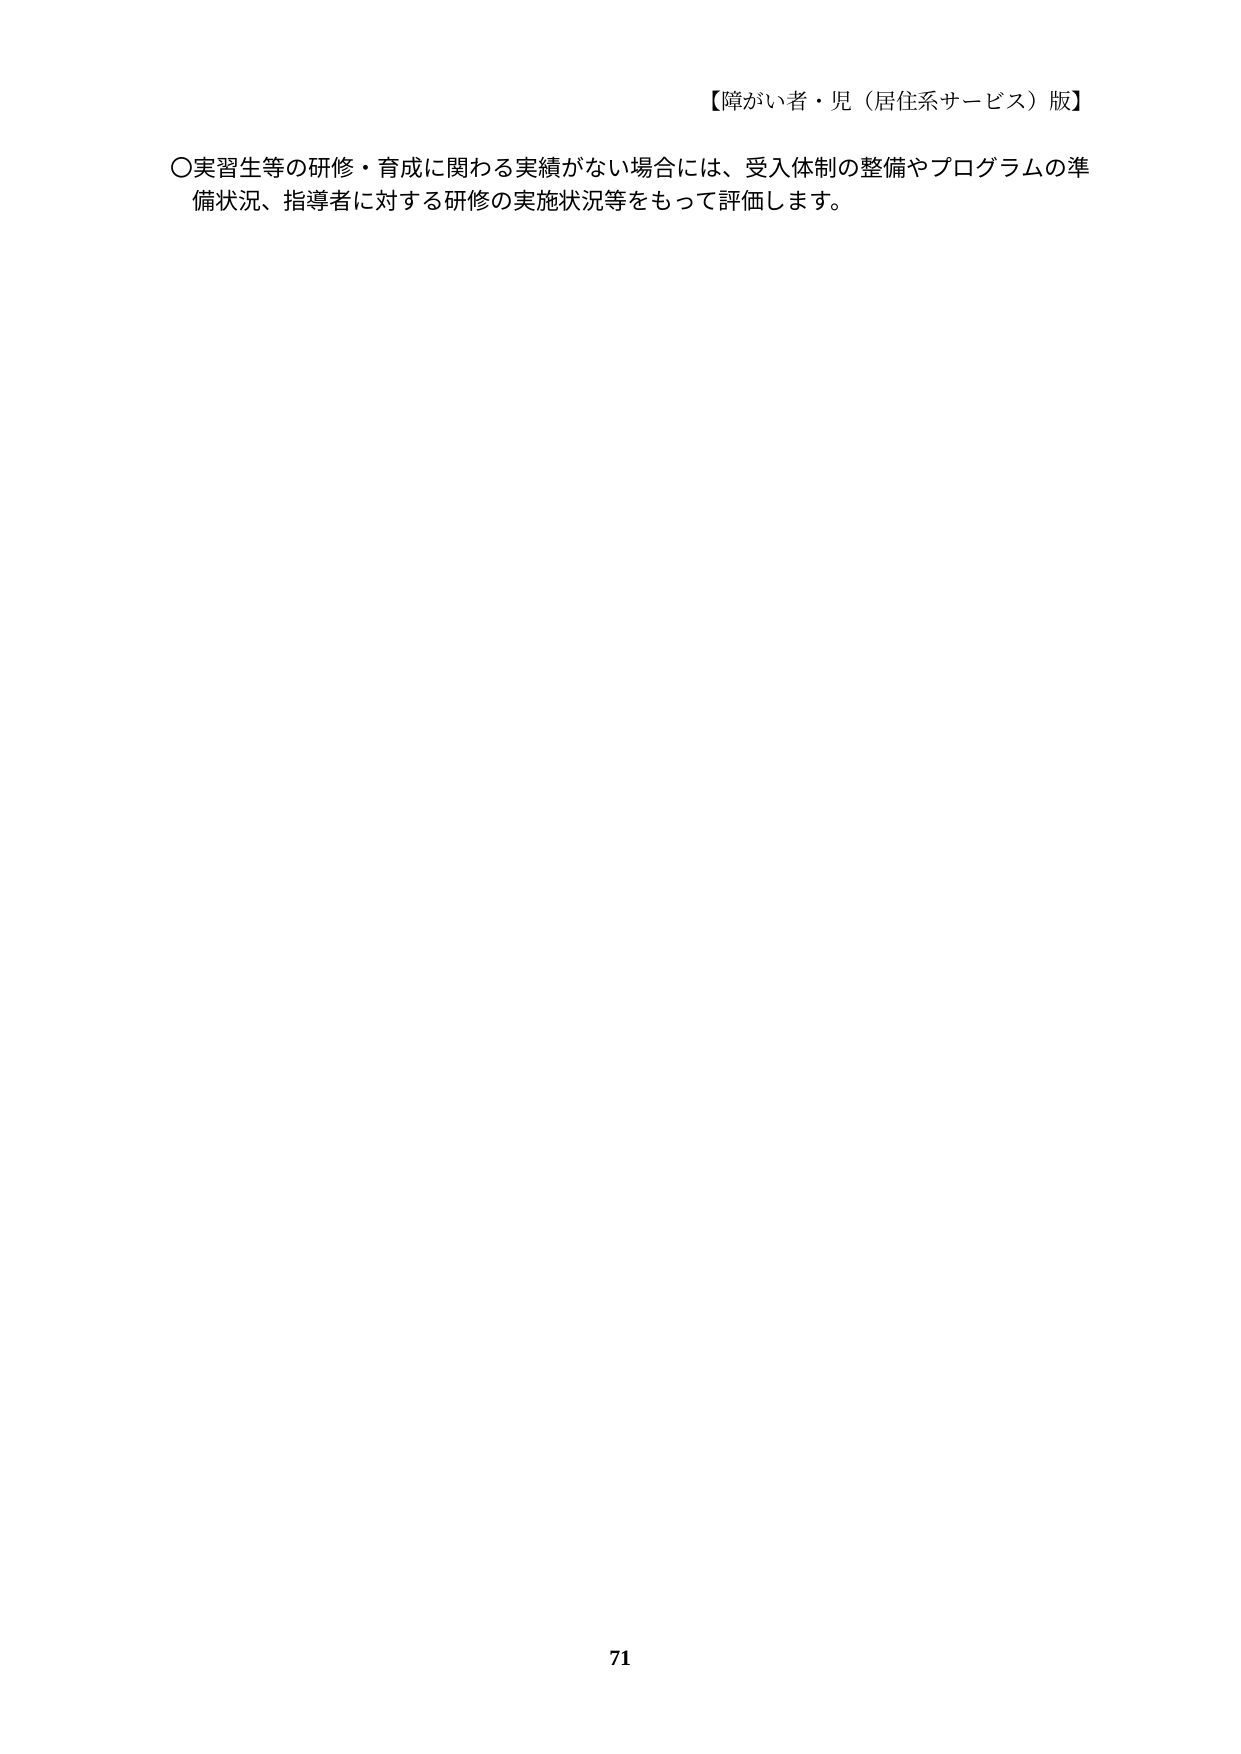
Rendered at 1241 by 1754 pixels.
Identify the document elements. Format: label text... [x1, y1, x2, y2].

text 〇実習生等の研修・育成に関わる実績がない場合には、受入体制の整備やプログラムの準備状況、指導者に対する研修の実施状況等をもって評価します。 [170, 149, 1091, 216]
